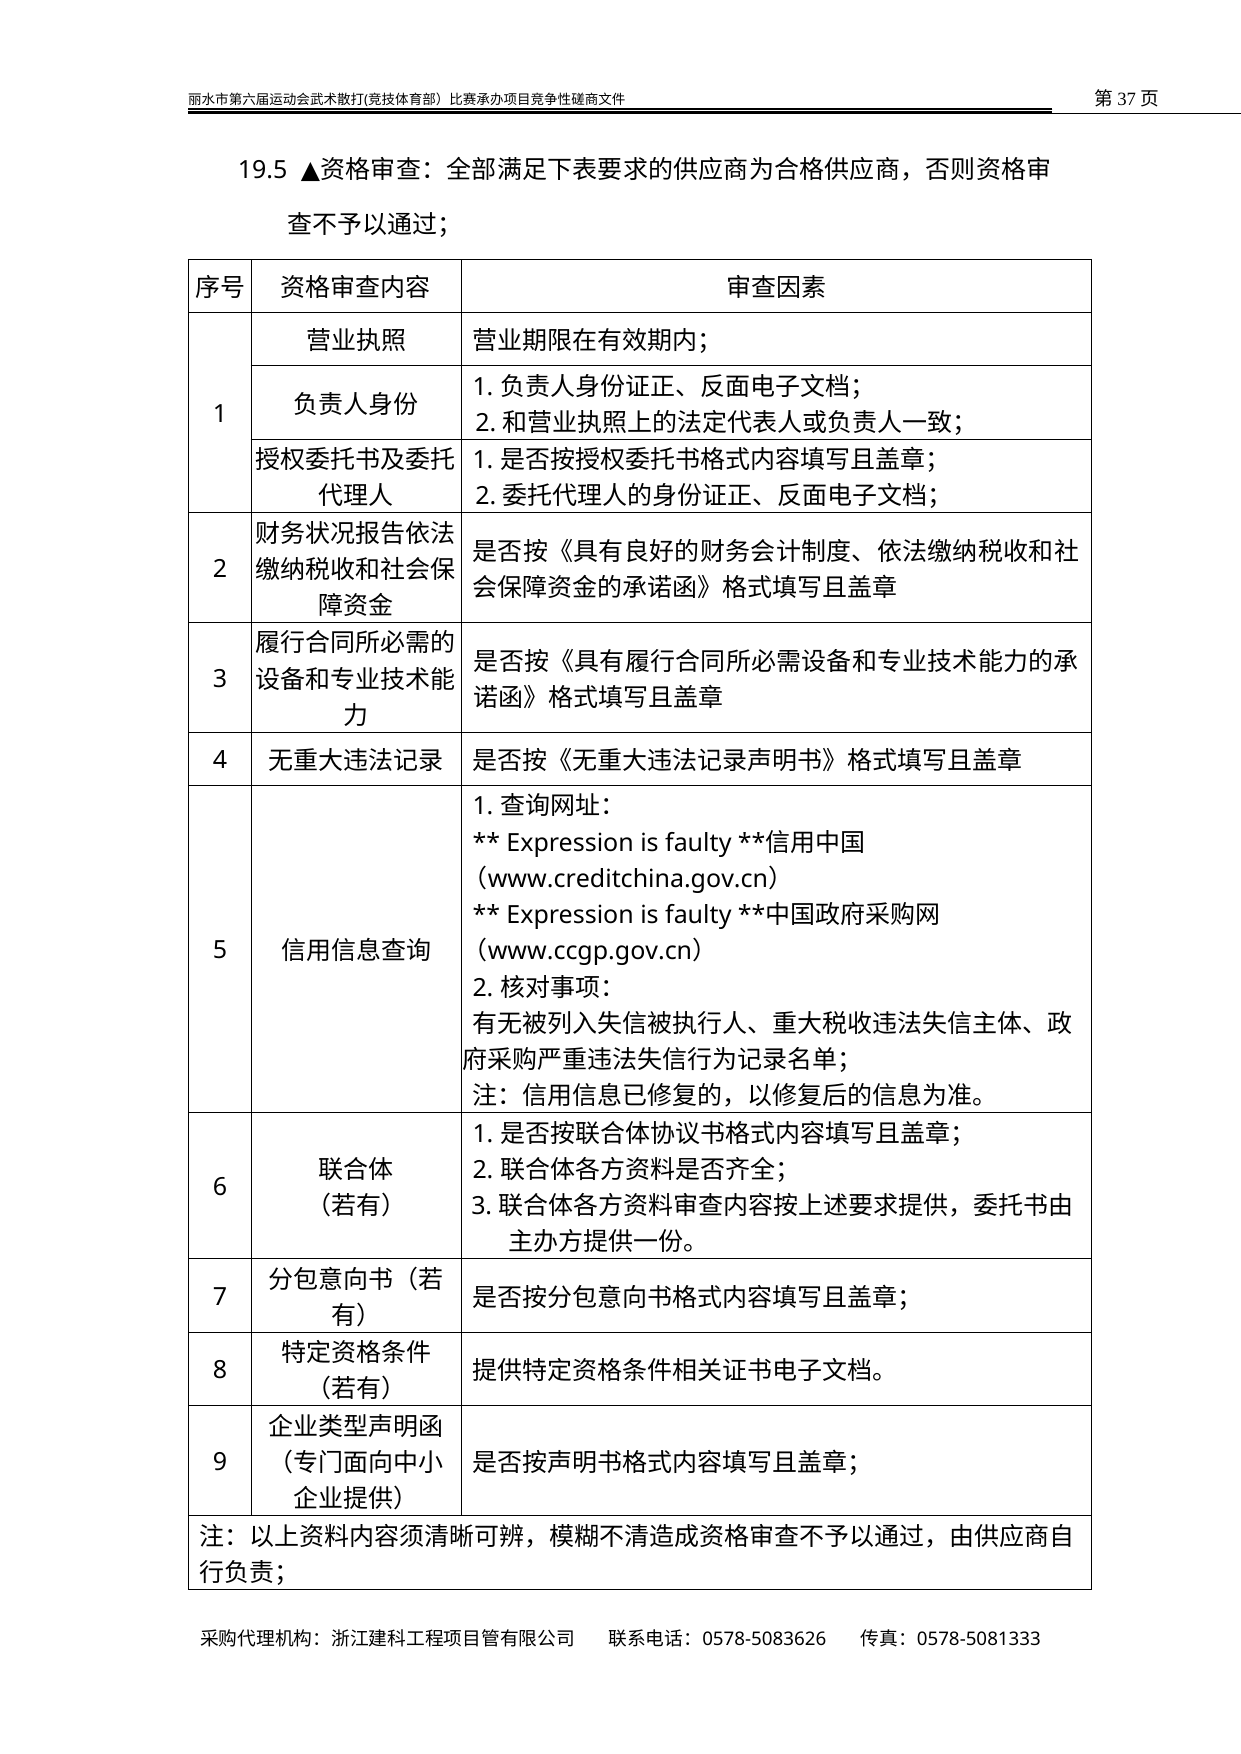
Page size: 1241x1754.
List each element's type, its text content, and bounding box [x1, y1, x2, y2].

table_cell 是否按声明书格式内容填写且盖章； [462, 1406, 1091, 1515]
table_cell 1. 是否按授权委托书格式内容填写且盖章； 2. 委托代理人的身份证正、反面电子文档； [462, 440, 1091, 512]
text 19.5 ▲资格审查：全部满足下表要求的供应商为合格供应商，否则资格审查不予以通过； [238, 150, 1052, 241]
table_cell 1 [189, 313, 251, 512]
table_cell 7 [189, 1259, 251, 1332]
table_cell 3 [189, 623, 251, 732]
table_cell 注：以上资料内容须清晰可辨，模糊不清造成资格审查不予以通过，由供应商自行负责； [189, 1516, 1091, 1588]
table_cell 8 [189, 1333, 251, 1405]
table_header 资格审查内容 [252, 260, 461, 312]
table_cell 企业类型声明函 （专门面向中小企业提供） [252, 1406, 461, 1515]
table_header 序号 [189, 260, 251, 312]
table_cell 财务状况报告依法缴纳税收和社会保障资金 [252, 513, 461, 622]
table_cell 1. 查询网址： ⑴信用中国（www.creditchina.gov.cn） ⑵中国政府采购网（www.ccgp.gov.cn） 2. 核对事项： 有无被列入失信被执行人、重大税收违法失信主体、政府采购严重违法失信行为记录名单； 注：信用信息已修复的，以修复后的信息为准。 [462, 786, 1091, 1112]
table_cell 2 [189, 513, 251, 622]
table_cell 是否按分包意向书格式内容填写且盖章； [462, 1259, 1091, 1332]
table_cell 负责人身份 [252, 366, 461, 438]
table_cell 是否按《具有履行合同所必需设备和专业技术能力的承诺函》格式填写且盖章 [462, 623, 1091, 732]
table_cell 联合体 （若有） [252, 1113, 461, 1258]
table_cell 分包意向书（若有） [252, 1259, 461, 1332]
table_header 审查因素 [462, 260, 1091, 312]
table_cell 5 [189, 786, 251, 1112]
table_cell 是否按《具有良好的财务会计制度、依法缴纳税收和社会保障资金的承诺函》格式填写且盖章 [462, 513, 1091, 622]
table_cell 4 [189, 733, 251, 785]
table_cell 6 [189, 1113, 251, 1258]
table_cell 是否按《无重大违法记录声明书》格式填写且盖章 [462, 733, 1091, 785]
table_cell 信用信息查询 [252, 786, 461, 1112]
table_cell 无重大违法记录 [252, 733, 461, 785]
table_cell 授权委托书及委托代理人 [252, 440, 461, 512]
table_cell 履行合同所必需的设备和专业技术能力 [252, 623, 461, 732]
table_cell 特定资格条件（若有） [252, 1333, 461, 1405]
table_cell 1. 是否按联合体协议书格式内容填写且盖章； 2. 联合体各方资料是否齐全； 3. 联合体各方资料审查内容按上述要求提供，委托书由主办方提供一份。 [462, 1113, 1091, 1258]
table_cell 9 [189, 1406, 251, 1515]
table_cell 1. 负责人身份证正、反面电子文档； 2. 和营业执照上的法定代表人或负责人一致； [462, 366, 1091, 438]
table_cell 提供特定资格条件相关证书电子文档。 [462, 1333, 1091, 1405]
table_cell 营业期限在有效期内； [462, 313, 1091, 365]
table_cell 营业执照 [252, 313, 461, 365]
